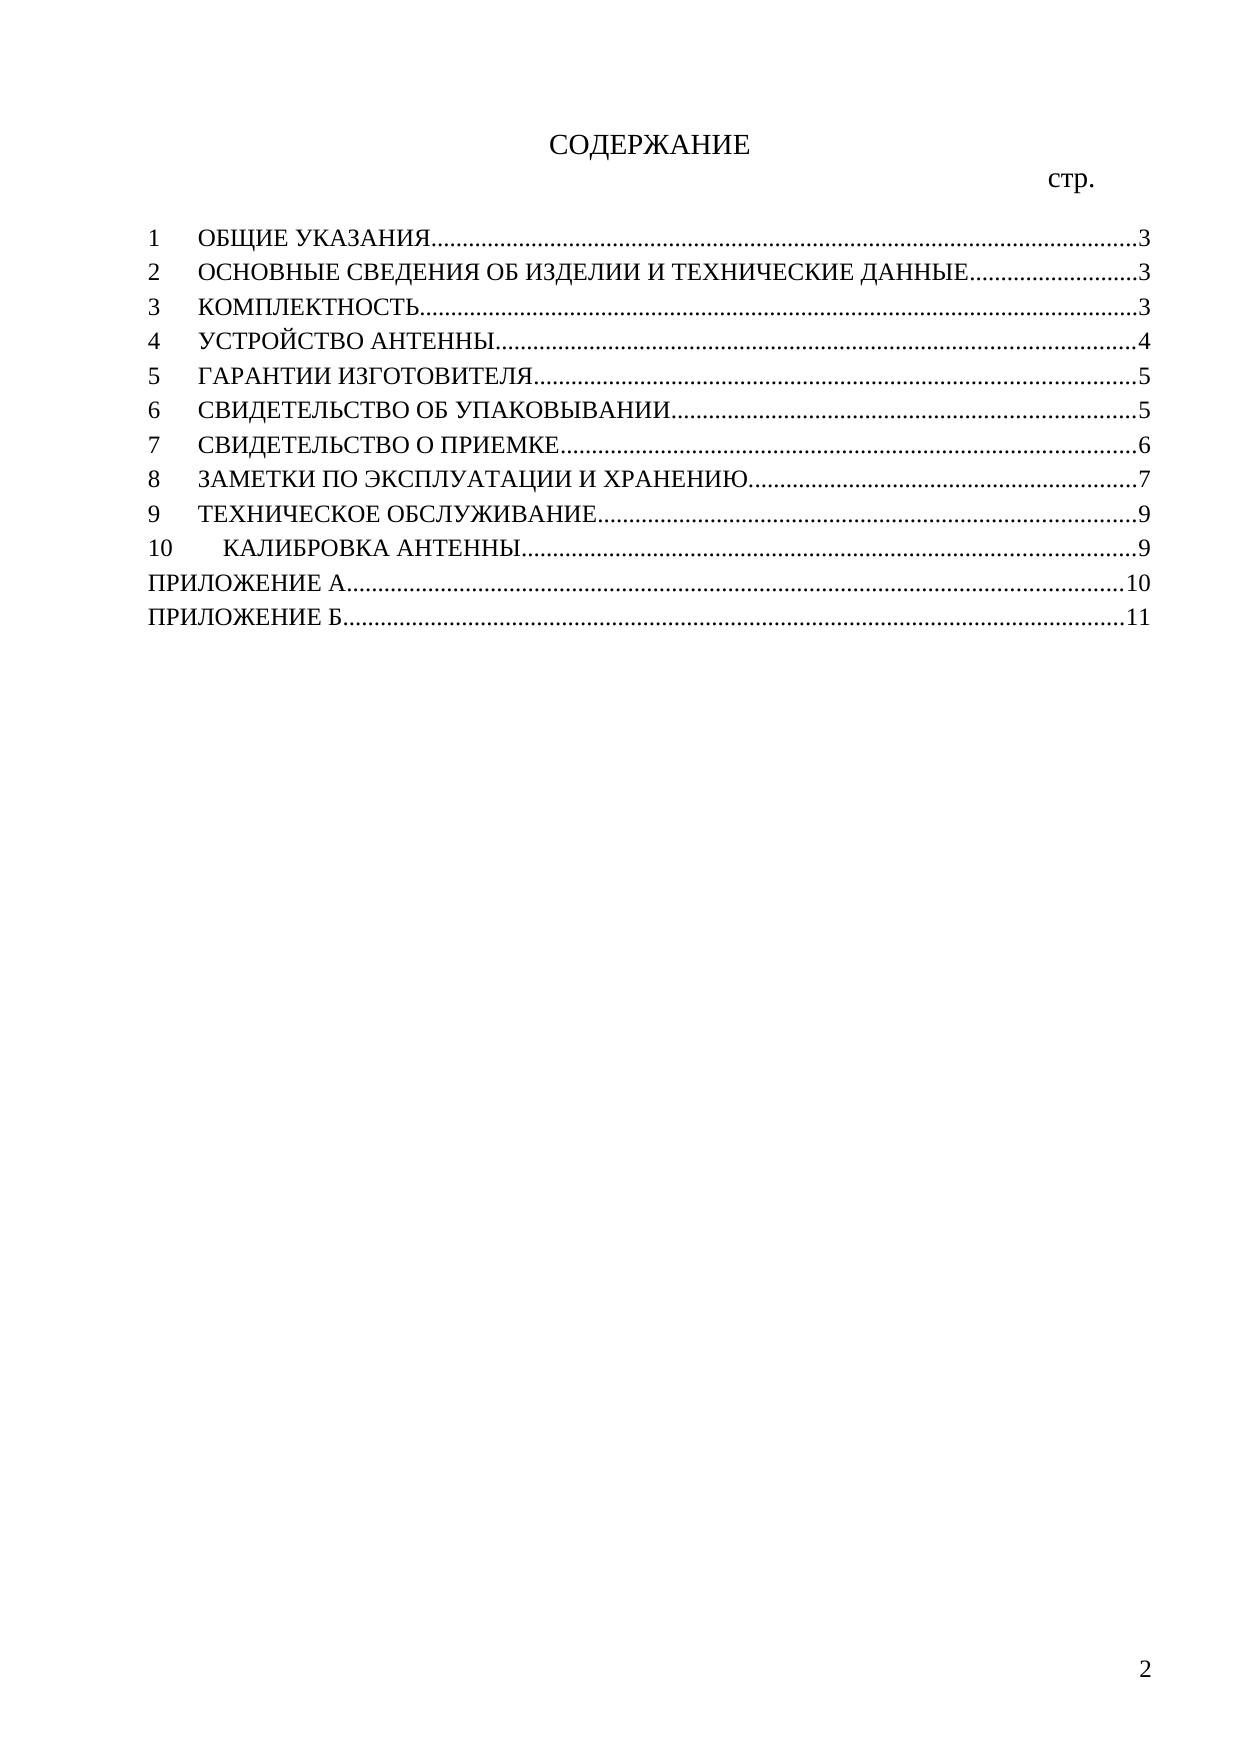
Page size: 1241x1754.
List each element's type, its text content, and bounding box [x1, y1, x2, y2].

text 6 СВИДЕТЕЛЬСТВО ОБ УПАКОВЫВАНИИ 5 [148, 395, 1152, 424]
text 3 КОМПЛЕКТНОСТЬ 3 [148, 292, 1152, 321]
text ПРИЛОЖЕНИЕ А 10 [148, 568, 1152, 596]
text 4 УСТРОЙСТВО АНТЕННЫ 4 [148, 326, 1152, 355]
text 1 ОБЩИЕ УКАЗАНИЯ 3 [148, 223, 1152, 252]
text СОДЕРЖАНИЕ [148, 127, 1152, 161]
text 2 ОСНОВНЫЕ СВЕДЕНИЯ ОБ ИЗДЕЛИИ И ТЕХНИЧЕСКИЕ ДАННЫЕ 3 [148, 257, 1152, 286]
text 5 ГАРАНТИИ ИЗГОТОВИТЕЛЯ 5 [148, 361, 1152, 389]
text ПРИЛОЖЕНИЕ Б 11 [148, 602, 1152, 631]
text стр. [148, 161, 1152, 194]
text 7 СВИДЕТЕЛЬСТВО О ПРИЕМКЕ 6 [148, 430, 1152, 458]
text 10 КАЛИБРОВКА АНТЕННЫ 9 [148, 533, 1152, 562]
text 9 ТЕХНИЧЕСКОЕ ОБСЛУЖИВАНИЕ 9 [148, 499, 1152, 527]
text 8 ЗАМЕТКИ ПО ЭКСПЛУАТАЦИИ И ХРАНЕНИЮ. 7 [148, 464, 1152, 493]
